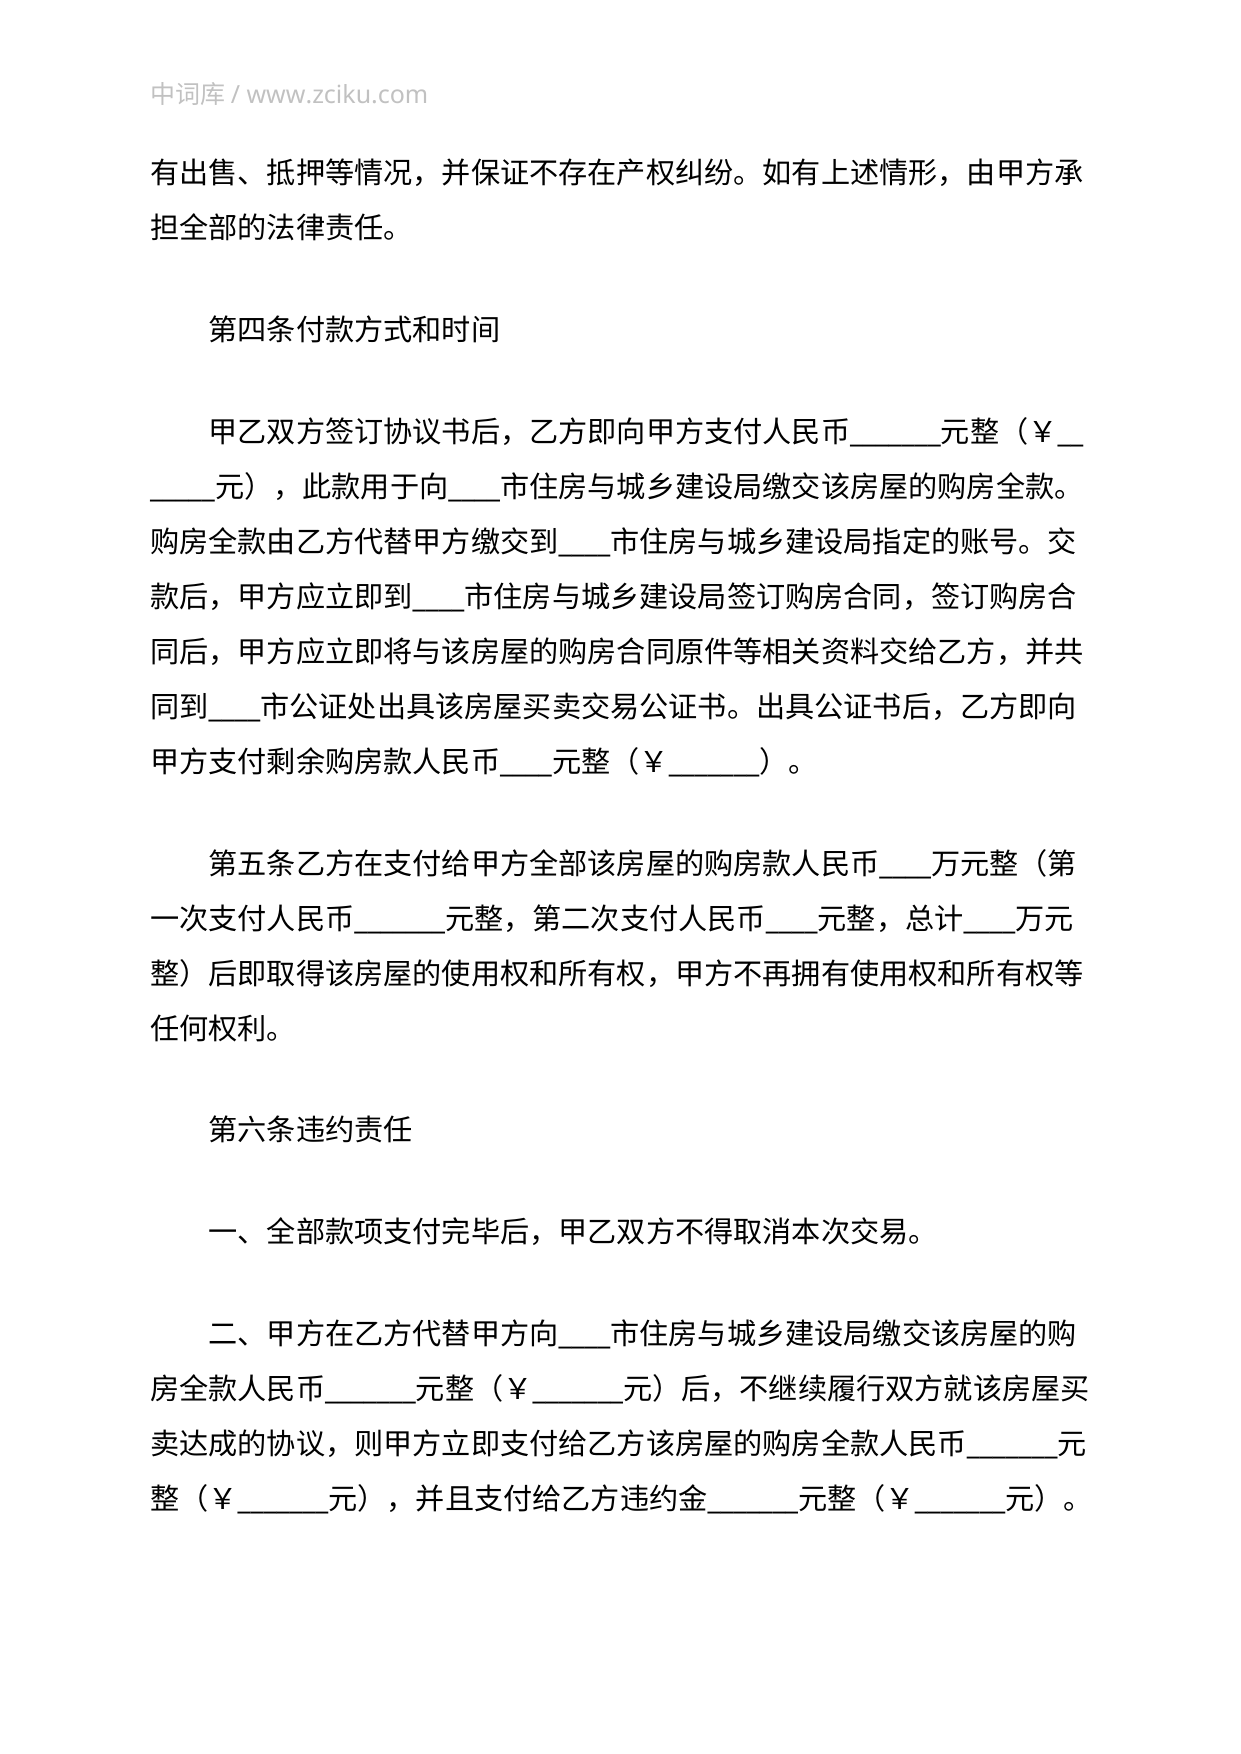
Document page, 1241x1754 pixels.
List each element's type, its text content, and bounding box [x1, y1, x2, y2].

text 甲乙双方签订协议书后，乙方即向甲方支付人民币_______元整（￥_______元），此款用于向____市住房与城乡建设局缴交该房屋的购房全款。购房全款由乙方代替甲方缴交到____市住房与城乡建设局指定的账号。交款后，甲方应立即到____市住房与城乡建设局签订购房合同，签订购房合同后，甲方应立即将与该房屋的购房合同原件等相关资料交给乙方，并共同到____市公证处出具该房屋买卖交易公证书。出具公证书后，乙方即向甲方支付剩余购房款人民币____元整（￥_______）。 [150, 408, 1090, 781]
text 第四条付款方式和时间 [150, 307, 1090, 349]
text 第五条乙方在支付给甲方全部该房屋的购房款人民币____万元整（第一次支付人民币_______元整，第二次支付人民币____元整，总计____万元整）后即取得该房屋的使用权和所有权，甲方不再拥有使用权和所有权等任何权利。 [150, 840, 1090, 1047]
text 一、全部款项支付完毕后，甲乙双方不得取消本次交易。 [150, 1209, 1090, 1251]
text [150, 150, 1090, 247]
text 二、甲方在乙方代替甲方向____市住房与城乡建设局缴交该房屋的购房全款人民币_______元整（￥_______元）后，不继续履行双方就该房屋买卖达成的协议，则甲方立即支付给乙方该房屋的购房全款人民币_______元整（￥_______元），并且支付给乙方违约金_______元整（￥_______元）。 [150, 1311, 1090, 1518]
text 第六条违约责任 [150, 1107, 1090, 1149]
